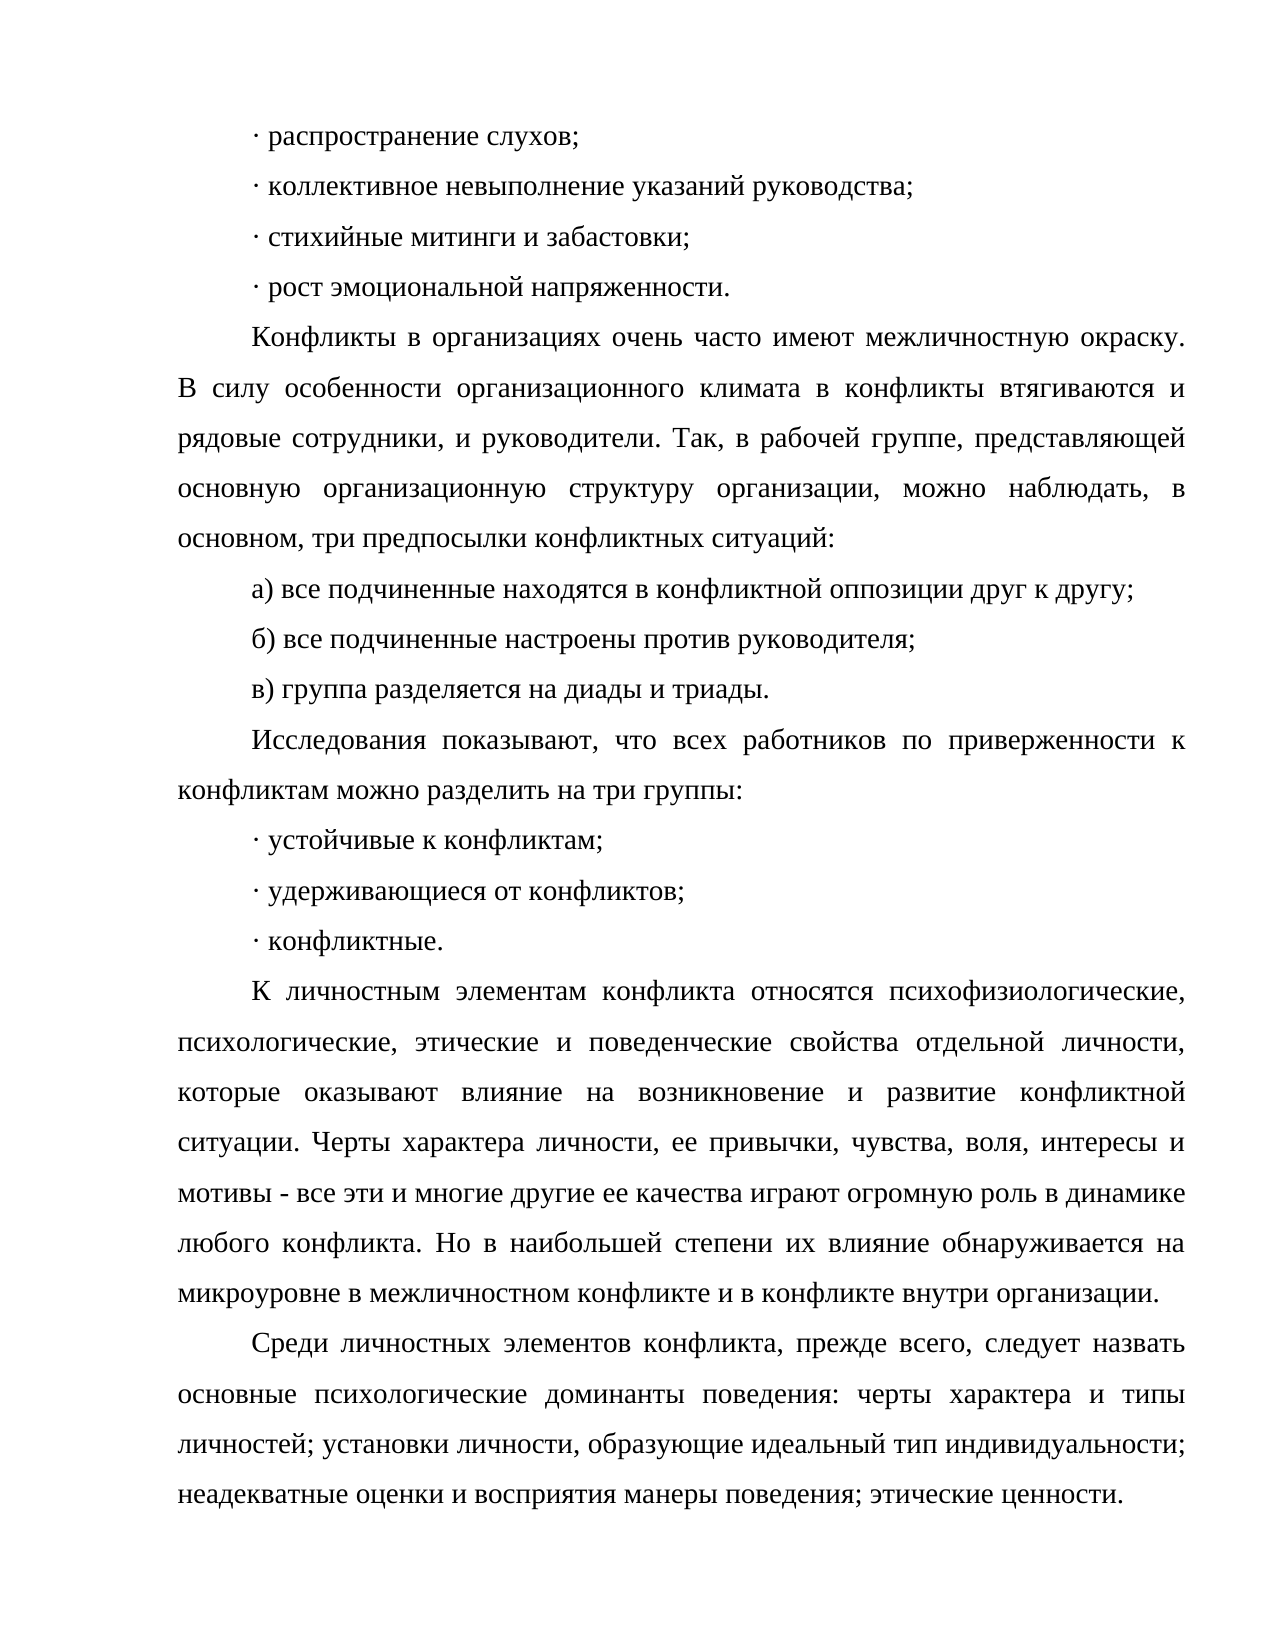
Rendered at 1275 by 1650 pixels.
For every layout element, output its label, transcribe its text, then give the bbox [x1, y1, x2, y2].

text Конфликты в организациях очень часто имеют межличностную окраску. В силу особенности организационного климата в конфликты втягиваются и рядовые сотрудники, и руководители. Так, в рабочей группе, представляющей основную организационную структуру организации, можно наблюдать, в основном, три предпосылки конфликтных ситуаций: [177, 319, 1186, 554]
text К личностным элементам конфликта относятся психофизиологические, психологические, этические и поведенческие свойства отдельной личности, которые оказывают влияние на возникновение и развитие конфликтной ситуации. Черты характера личности, ее привычки, чувства, воля, интересы и мотивы - все эти и многие другие ее качества играют огромную роль в динамике любого конфликта. Но в наибольшей степени их влияние обнаруживается на микроуровне в межличностном конфликте и в конфликте внутри организации. [177, 973, 1186, 1309]
text Исследования показывают, что всех работников по приверженности к конфликтам можно разделить на три группы: [177, 722, 1186, 806]
text Среди личностных элементов конфликта, прежде всего, следует назвать основные психологические доминанты поведения: черты характера и типы личностей; установки личности, образующие идеальный тип индивидуальности; неадекватные оценки и восприятия манеры поведения; этические ценности. [177, 1326, 1186, 1510]
text · коллективное невыполнение указаний руководства; [177, 168, 1186, 202]
text · распространение слухов; [177, 118, 1186, 152]
text в) группа разделяется на диады и триады. [177, 672, 1186, 705]
text · конфликтные. [177, 923, 1186, 957]
text б) все подчиненные настроены против руководителя; [177, 621, 1186, 655]
text · стихийные митинги и забастовки; [177, 219, 1186, 252]
text а) все подчиненные находятся в конфликтной оппозиции друг к другу; [177, 571, 1186, 604]
text · устойчивые к конфликтам; [177, 822, 1186, 856]
text · рост эмоциональной напряженности. [177, 269, 1186, 303]
text · удерживающиеся от конфликтов; [177, 873, 1186, 906]
